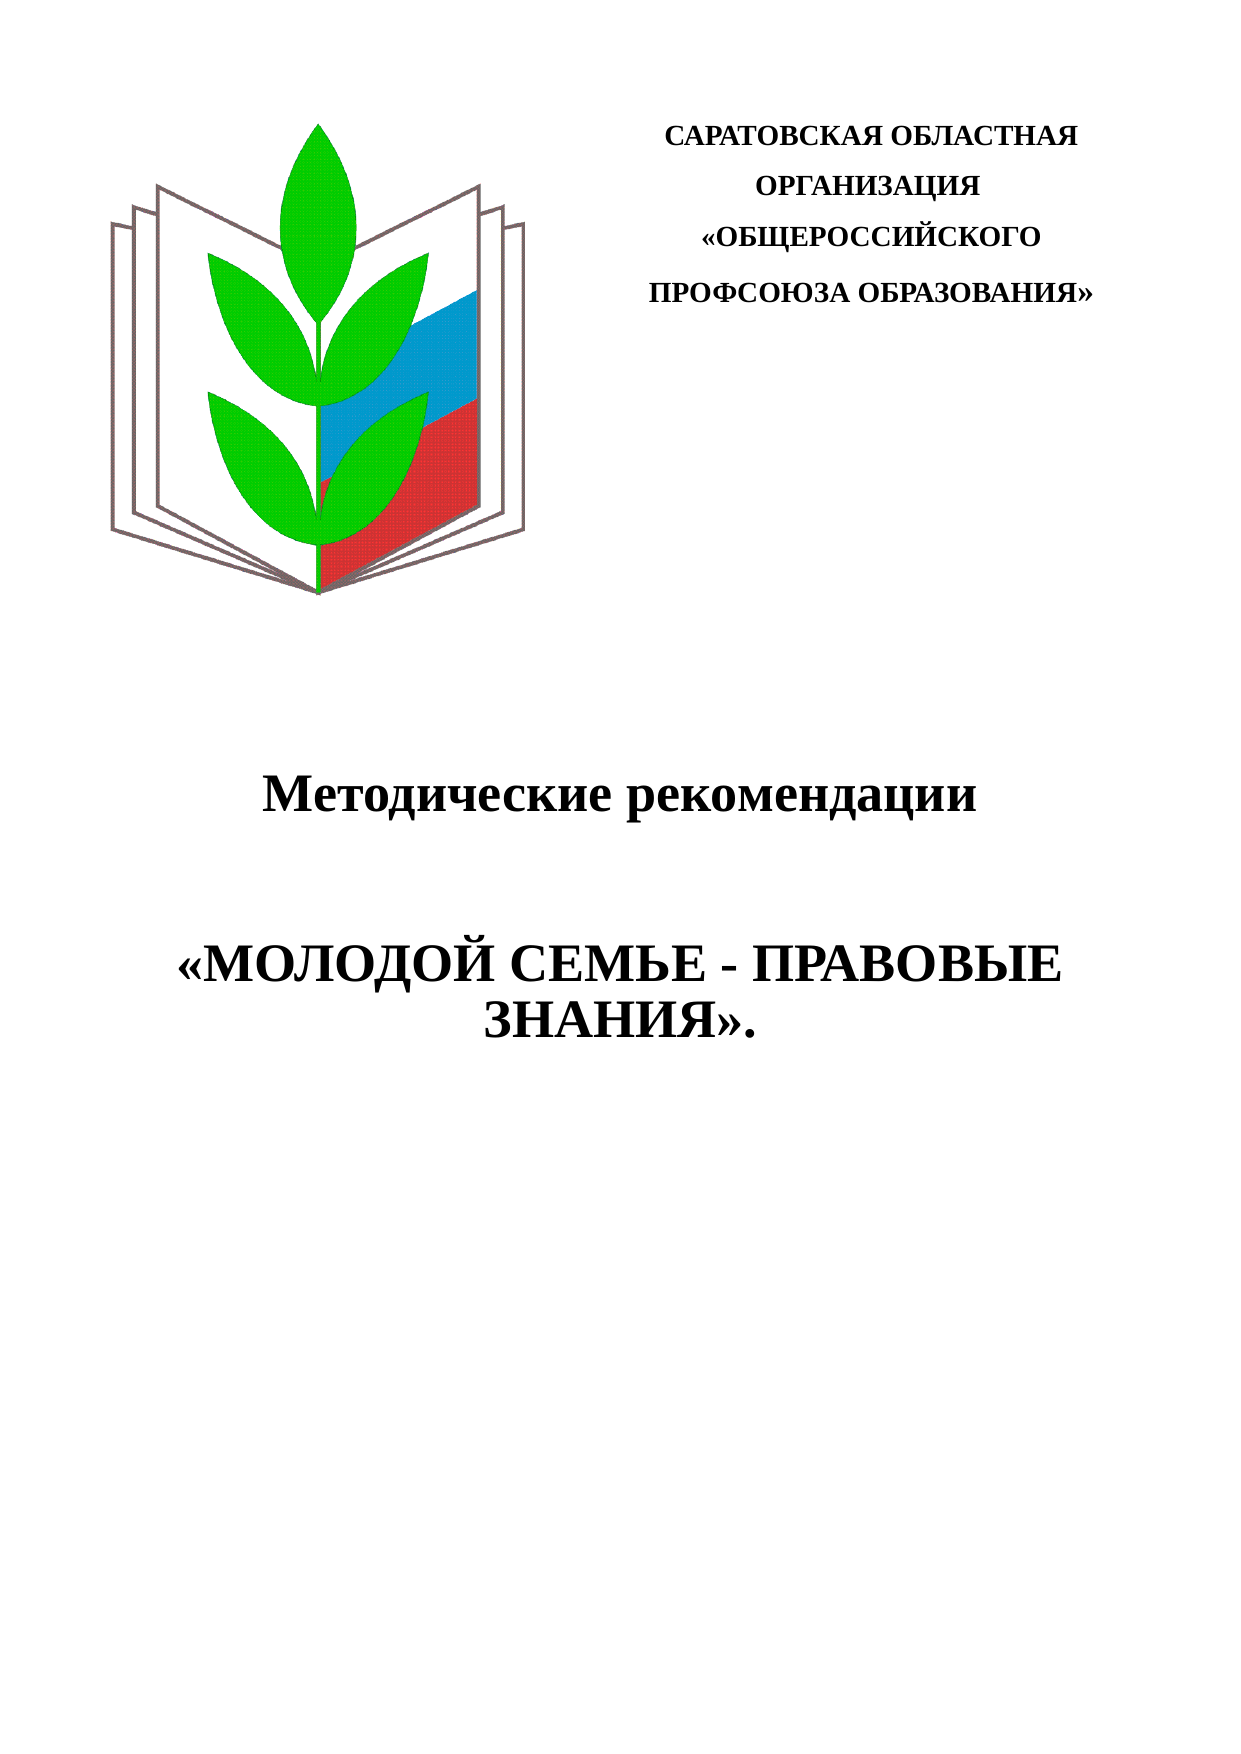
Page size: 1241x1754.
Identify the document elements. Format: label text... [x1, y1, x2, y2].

picture [110, 123, 525, 596]
title Саратовская областная [620, 118, 1122, 152]
text Методические рекомендации [118, 766, 1122, 822]
text «МОЛОДОЙ СЕМЬЕ - ПРАВОВЫЕ ЗНАНИЯ». [118, 936, 1122, 1049]
title организация «Общероссийского ПроФсоюза образования» [620, 168, 1122, 310]
